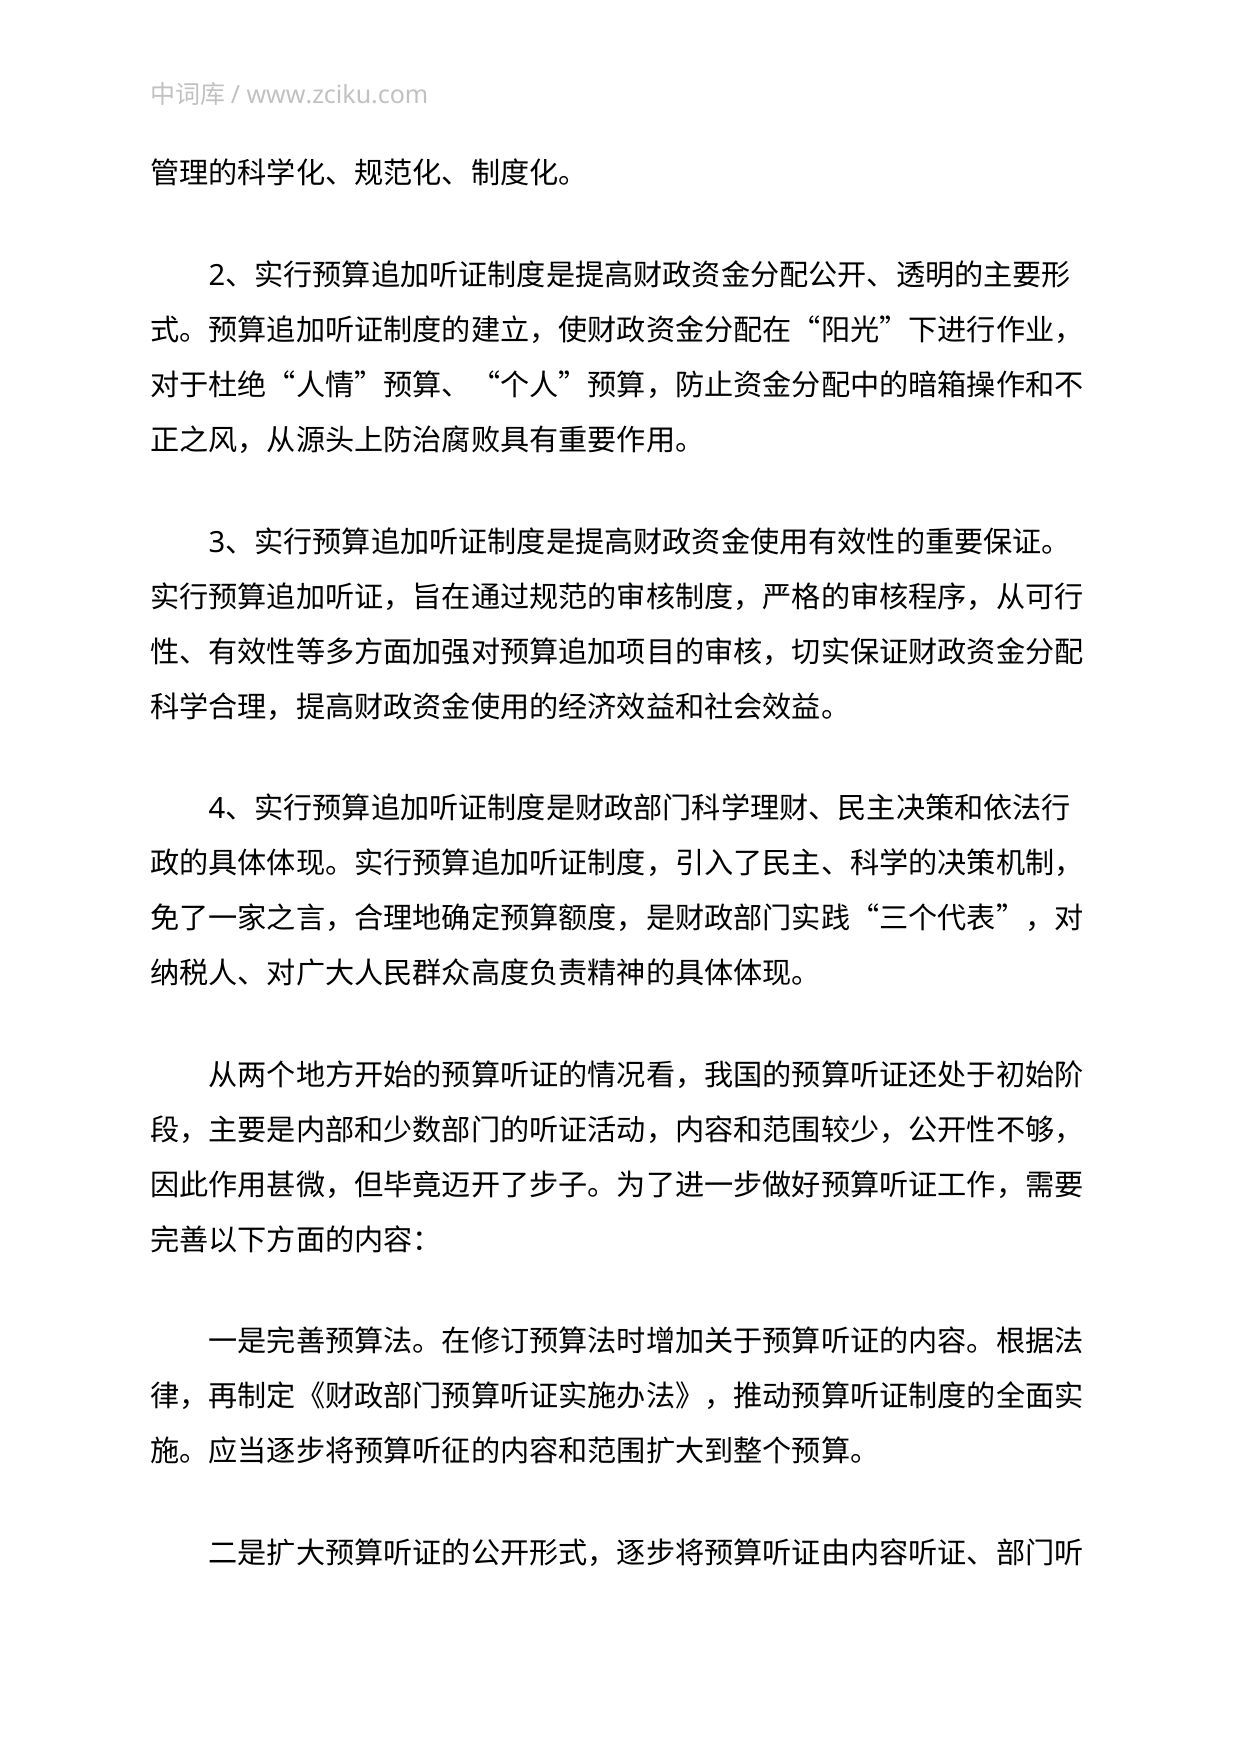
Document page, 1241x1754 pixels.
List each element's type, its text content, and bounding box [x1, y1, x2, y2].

text 从两个地方开始的预算听证的情况看，我国的预算听证还处于初始阶段，主要是内部和少数部门的听证活动，内容和范围较少，公开性不够，因此作用甚微，但毕竟迈开了步子。为了进一步做好预算听证工作，需要完善以下方面的内容： [150, 1051, 1090, 1258]
text 2、实行预算追加听证制度是提高财政资金分配公开、透明的主要形式。预算追加听证制度的建立，使财政资金分配在“阳光”下进行作业，对于杜绝“人情”预算、“个人”预算，防止资金分配中的暗箱操作和不正之风，从源头上防治腐败具有重要作用。 [150, 252, 1090, 459]
text 一是完善预算法。在修订预算法时增加关于预算听证的内容。根据法律，再制定《财政部门预算听证实施办法》，推动预算听证制度的全面实施。应当逐步将预算听征的内容和范围扩大到整个预算。 [150, 1318, 1090, 1470]
text 3、实行预算追加听证制度是提高财政资金使用有效性的重要保证。实行预算追加听证，旨在通过规范的审核制度，严格的审核程序，从可行性、有效性等多方面加强对预算追加项目的审核，切实保证财政资金分配科学合理，提高财政资金使用的经济效益和社会效益。 [150, 518, 1090, 725]
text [150, 150, 1090, 192]
text 4、实行预算追加听证制度是财政部门科学理财、民主决策和依法行政的具体体现。实行预算追加听证制度，引入了民主、科学的决策机制，免了一家之言，合理地确定预算额度，是财政部门实践“三个代表”，对纳税人、对广大人民群众高度负责精神的具体体现。 [150, 785, 1090, 992]
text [150, 1529, 1090, 1572]
